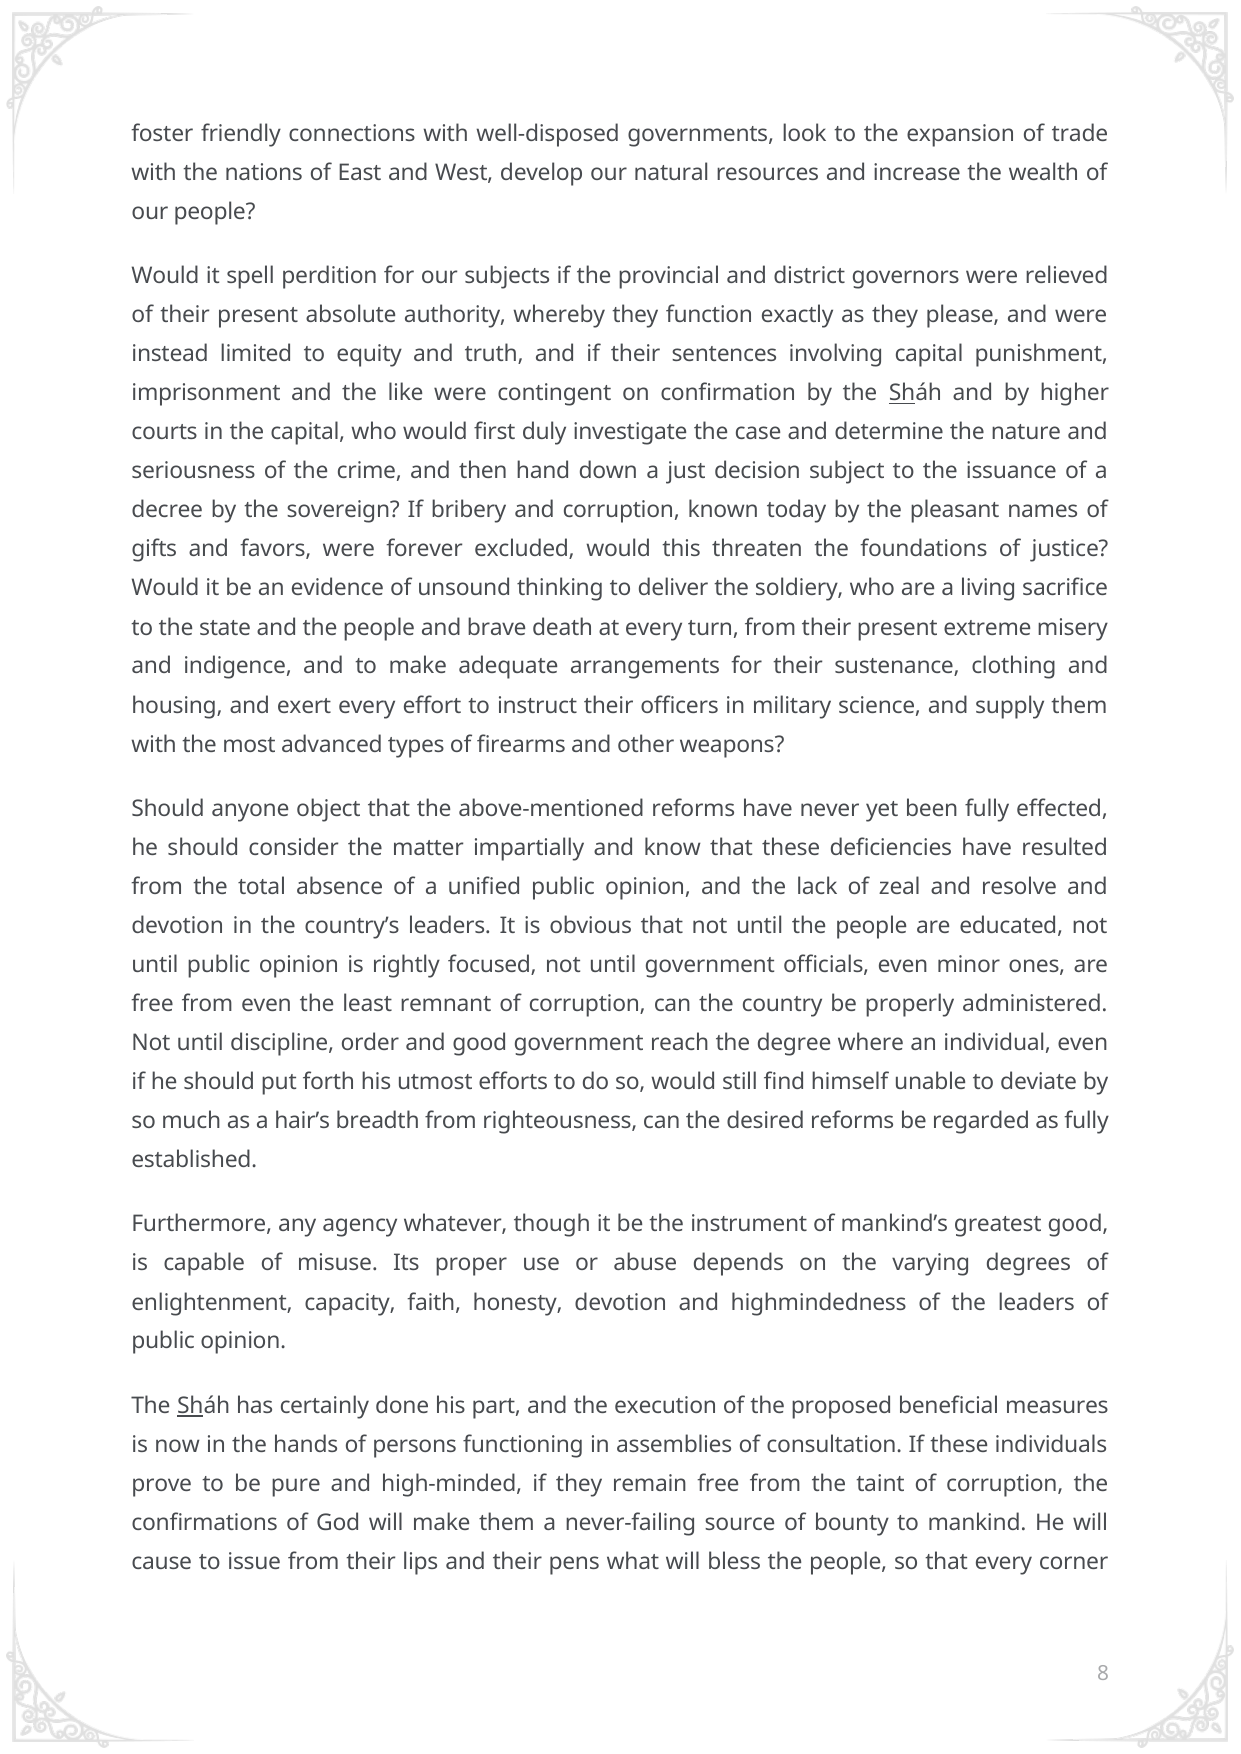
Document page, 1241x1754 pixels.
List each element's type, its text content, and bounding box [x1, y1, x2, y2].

text Furthermore, any agency whatever, though it be the instrument of mankind’s greatest good, is capable of misuse. Its proper use or abuse depends on the varying degrees of enlightenment, capacity, faith, honesty, devotion and highmindedness of the leaders of public opinion. [131, 1207, 1109, 1356]
picture [1046, 6, 1234, 194]
text Would it spell perdition for our subjects if the provincial and district governors were relieved of their present absolute authority, whereby they function exactly as they please, and were instead limited to equity and truth, and if their sentences involving capital punishment, imprisonment and the like were contingent on confirmation by the Sháh and by higher courts in the capital, who would first duly investigate the case and determine the nature and seriousness of the crime, and then hand down a just decision subject to the issuance of a decree by the sovereign? If bribery and corruption, known today by the pleasant names of gifts and favors, were forever excluded, would this threaten the foundations of justice? Would it be an evidence of unsound thinking to deliver the soldiery, who are a living sacrifice to the state and the people and brave death at every turn, from their present extreme misery and indigence, and to make adequate arrangements for their sustenance, clothing and housing, and exert every effort to instruct their officers in military science, and supply them with the most advanced types of firearms and other weapons? [131, 259, 1109, 759]
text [131, 1388, 1109, 1576]
picture [1046, 1560, 1234, 1748]
text Should anyone object that the above-mentioned reforms have never yet been fully effected, he should consider the matter impartially and know that these deficiencies have resulted from the total absence of a unified public opinion, and the lack of zeal and resolve and devotion in the country’s leaders. It is obvious that not until the people are educated, not until public opinion is rightly focused, not until government officials, even minor ones, are free from even the least remnant of corruption, can the country be properly administered. Not until discipline, order and good government reach the degree where an individual, even if he should put forth his utmost efforts to do so, would still find himself unable to deviate by so much as a hair’s breadth from righteousness, can the desired reforms be regarded as fully established. [131, 792, 1109, 1174]
picture [6, 1560, 194, 1748]
picture [6, 6, 194, 194]
